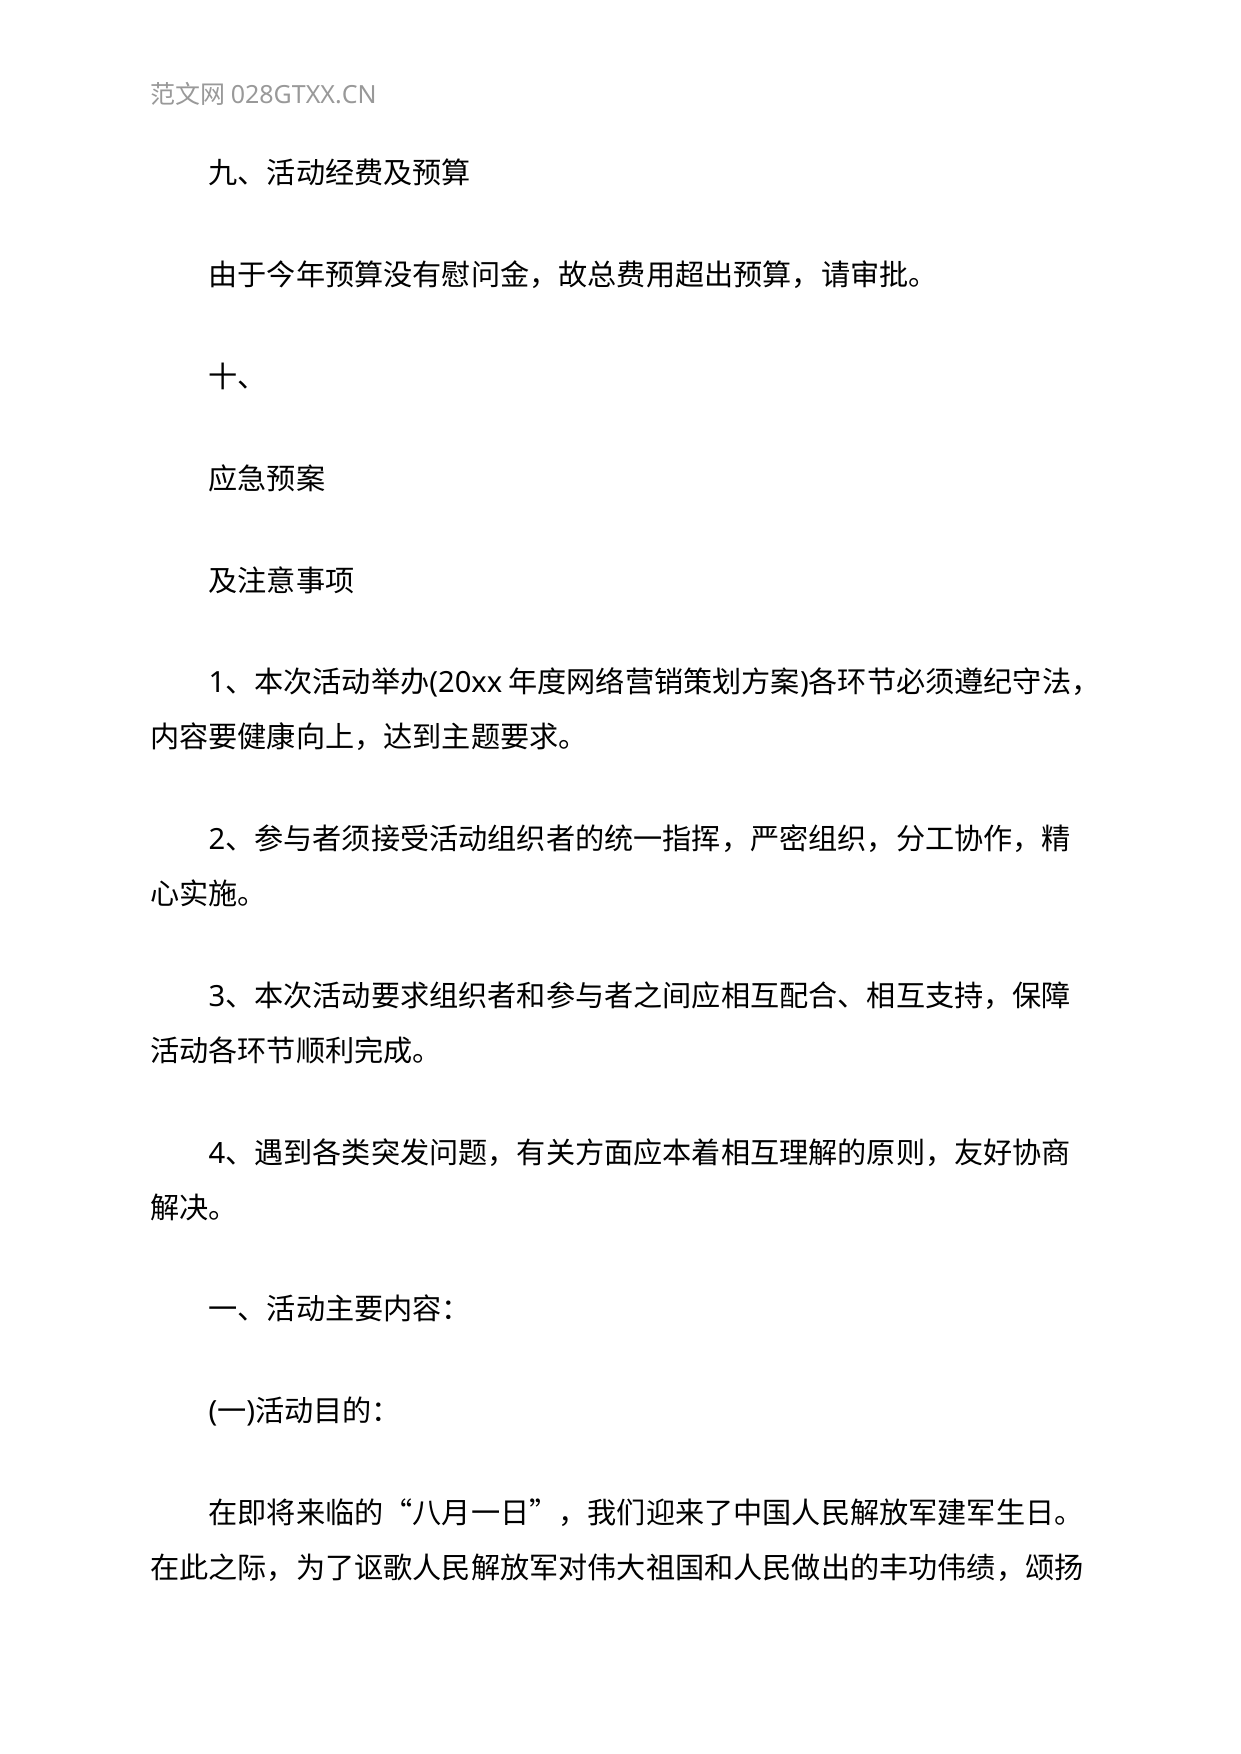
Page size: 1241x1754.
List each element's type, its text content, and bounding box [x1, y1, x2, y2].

text 2、参与者须接受活动组织者的统一指挥，严密组织，分工协作，精心实施。 [150, 816, 1090, 913]
text 九、活动经费及预算 [150, 150, 1090, 192]
text (一)活动目的： [150, 1388, 1090, 1430]
text 3、本次活动要求组织者和参与者之间应相互配合、相互支持，保障活动各环节顺利完成。 [150, 972, 1090, 1070]
text 一、活动主要内容： [150, 1286, 1090, 1328]
text 由于今年预算没有慰问金，故总费用超出预算，请审批。 [150, 252, 1090, 294]
text 及注意事项 [150, 557, 1090, 599]
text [150, 1490, 1090, 1587]
text 十、 [150, 353, 1090, 396]
text 应急预案 [150, 455, 1090, 498]
text 1、本次活动举办(20xx年度网络营销策划方案)各环节必须遵纪守法，内容要健康向上，达到主题要求。 [150, 659, 1090, 756]
text 4、遇到各类突发问题，有关方面应本着相互理解的原则，友好协商解决。 [150, 1129, 1090, 1226]
